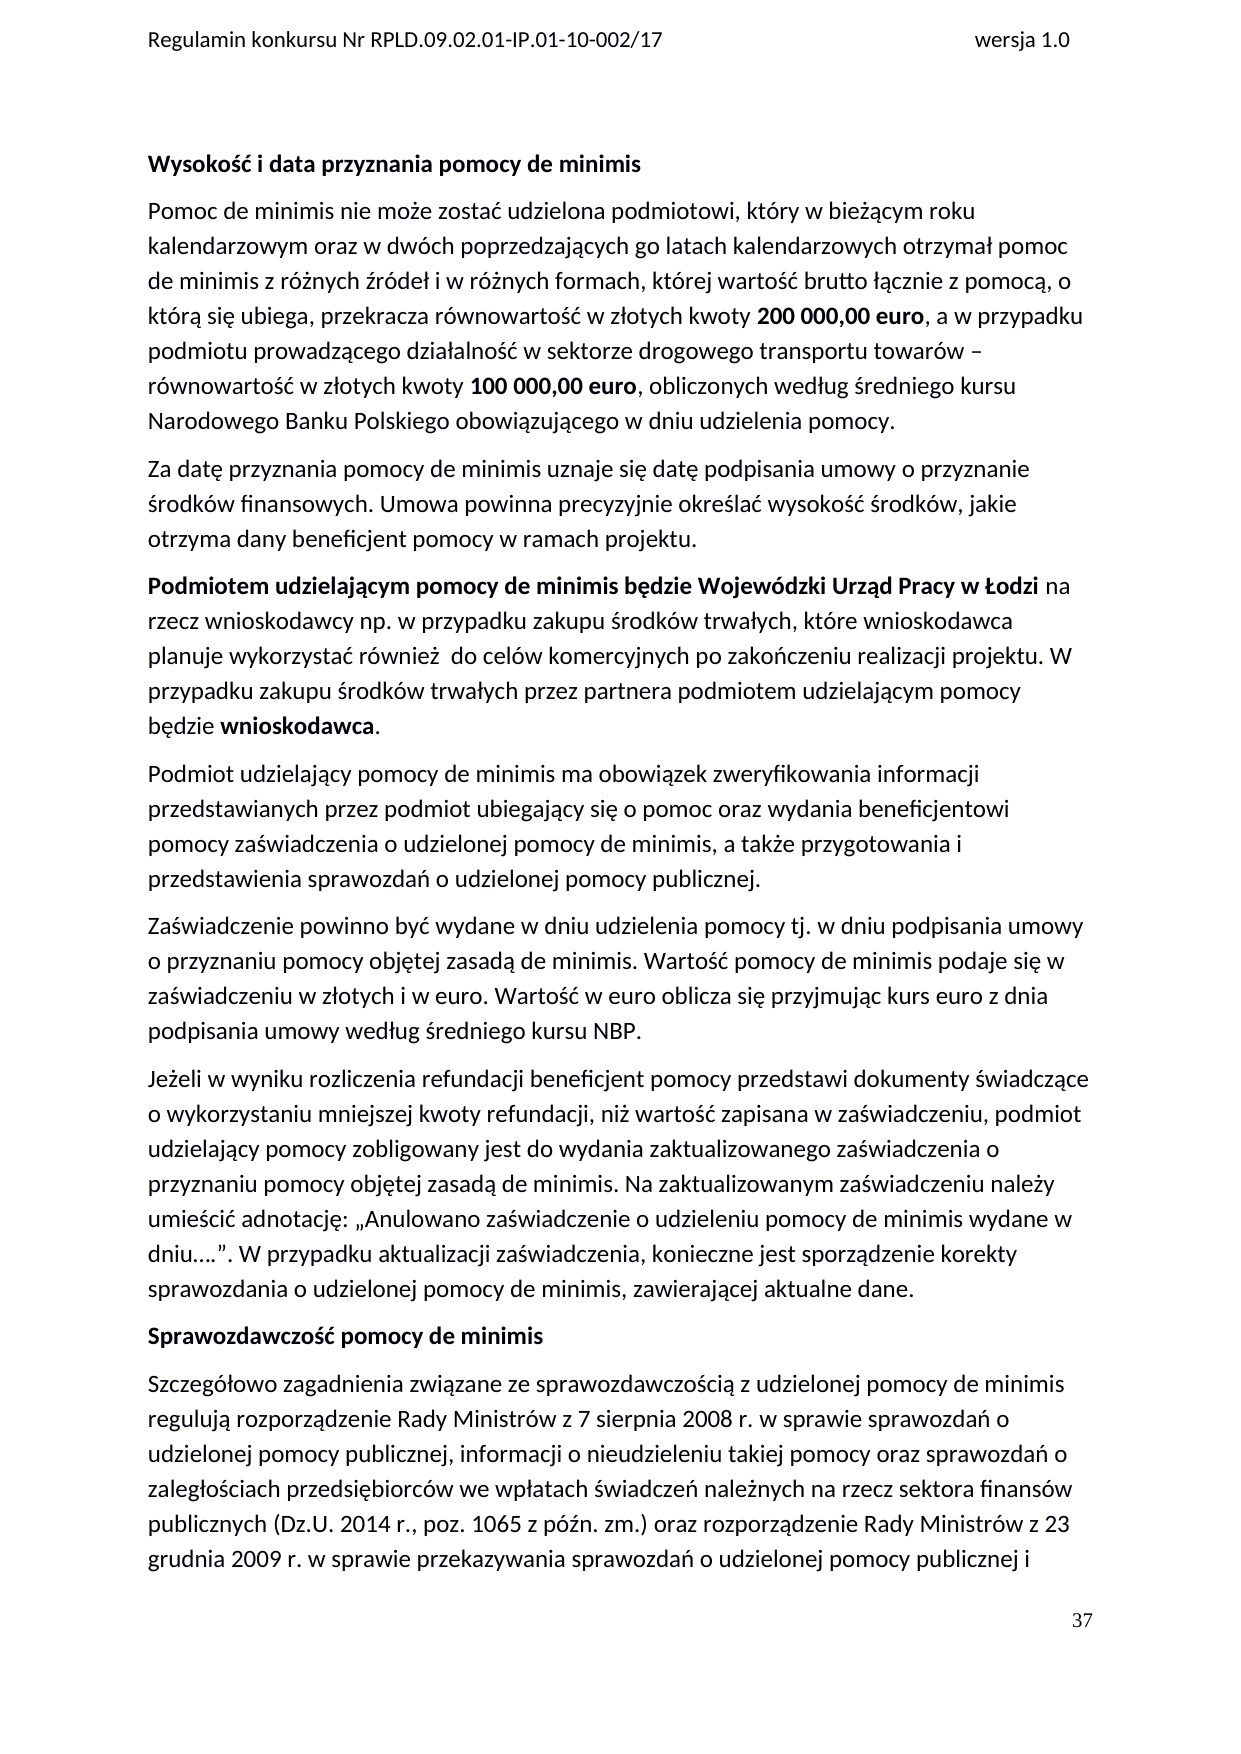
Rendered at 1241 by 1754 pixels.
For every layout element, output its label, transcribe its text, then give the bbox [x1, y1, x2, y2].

text Zaświadczenie powinno być wydane w dniu udzielenia pomocy tj. w dniu podpisania umowy o przyznaniu pomocy objętej zasadą de minimis. Wartość pomocy de minimis podaje się w zaświadczeniu w złotych i w euro. Wartość w euro oblicza się przyjmując kurs euro z dnia podpisania umowy według średniego kursu NBP. [148, 910, 1092, 1046]
text Wysokość i data przyznania pomocy de minimis [148, 148, 1092, 178]
text Za datę przyznania pomocy de minimis uznaje się datę podpisania umowy o przyznanie środków finansowych. Umowa powinna precyzyjnie określać wysokość środków, jakie otrzyma dany beneficjent pomocy w ramach projektu. [148, 453, 1092, 553]
text Podmiotem udzielającym pomocy de minimis będzie Wojewódzki Urząd Pracy w Łodzi na rzecz wnioskodawcy np. w przypadku zakupu środków trwałych, które wnioskodawca planuje wykorzystać również do celów komercyjnych po zakończeniu realizacji projektu. W przypadku zakupu środków trwałych przez partnera podmiotem udzielającym pomocy będzie wnioskodawca. [148, 570, 1092, 741]
text Sprawozdawczość pomocy de minimis [148, 1320, 1092, 1351]
text Podmiot udzielający pomocy de minimis ma obowiązek zweryfikowania informacji przedstawianych przez podmiot ubiegający się o pomoc oraz wydania beneficjentowi pomocy zaświadczenia o udzielonej pomocy de minimis, a także przygotowania i przedstawienia sprawozdań o udzielonej pomocy publicznej. [148, 758, 1092, 893]
text Jeżeli w wyniku rozliczenia refundacji beneficjent pomocy przedstawi dokumenty świadczące o wykorzystaniu mniejszej kwoty refundacji, niż wartość zapisana w zaświadczeniu, podmiot udzielający pomocy zobligowany jest do wydania zaktualizowanego zaświadczenia o przyznaniu pomocy objętej zasadą de minimis. Na zaktualizowanym zaświadczeniu należy umieścić adnotację: „Anulowano zaświadczenie o udzieleniu pomocy de minimis wydane w dniu….”. W przypadku aktualizacji zaświadczenia, konieczne jest sporządzenie korekty sprawozdania o udzielonej pomocy de minimis, zawierającej aktualne dane. [148, 1063, 1092, 1303]
text Pomoc de minimis nie może zostać udzielona podmiotowi, który w bieżącym roku kalendarzowym oraz w dwóch poprzedzających go latach kalendarzowych otrzymał pomoc de minimis z różnych źródeł i w różnych formach, której wartość brutto łącznie z pomocą, o którą się ubiega, przekracza równowartość w złotych kwoty 200 000,00 euro, a w przypadku podmiotu prowadzącego działalność w sektorze drogowego transportu towarów – równowartość w złotych kwoty 100 000,00 euro, obliczonych według średniego kursu Narodowego Banku Polskiego obowiązującego w dniu udzielenia pomocy. [148, 195, 1092, 436]
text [148, 1368, 1092, 1573]
